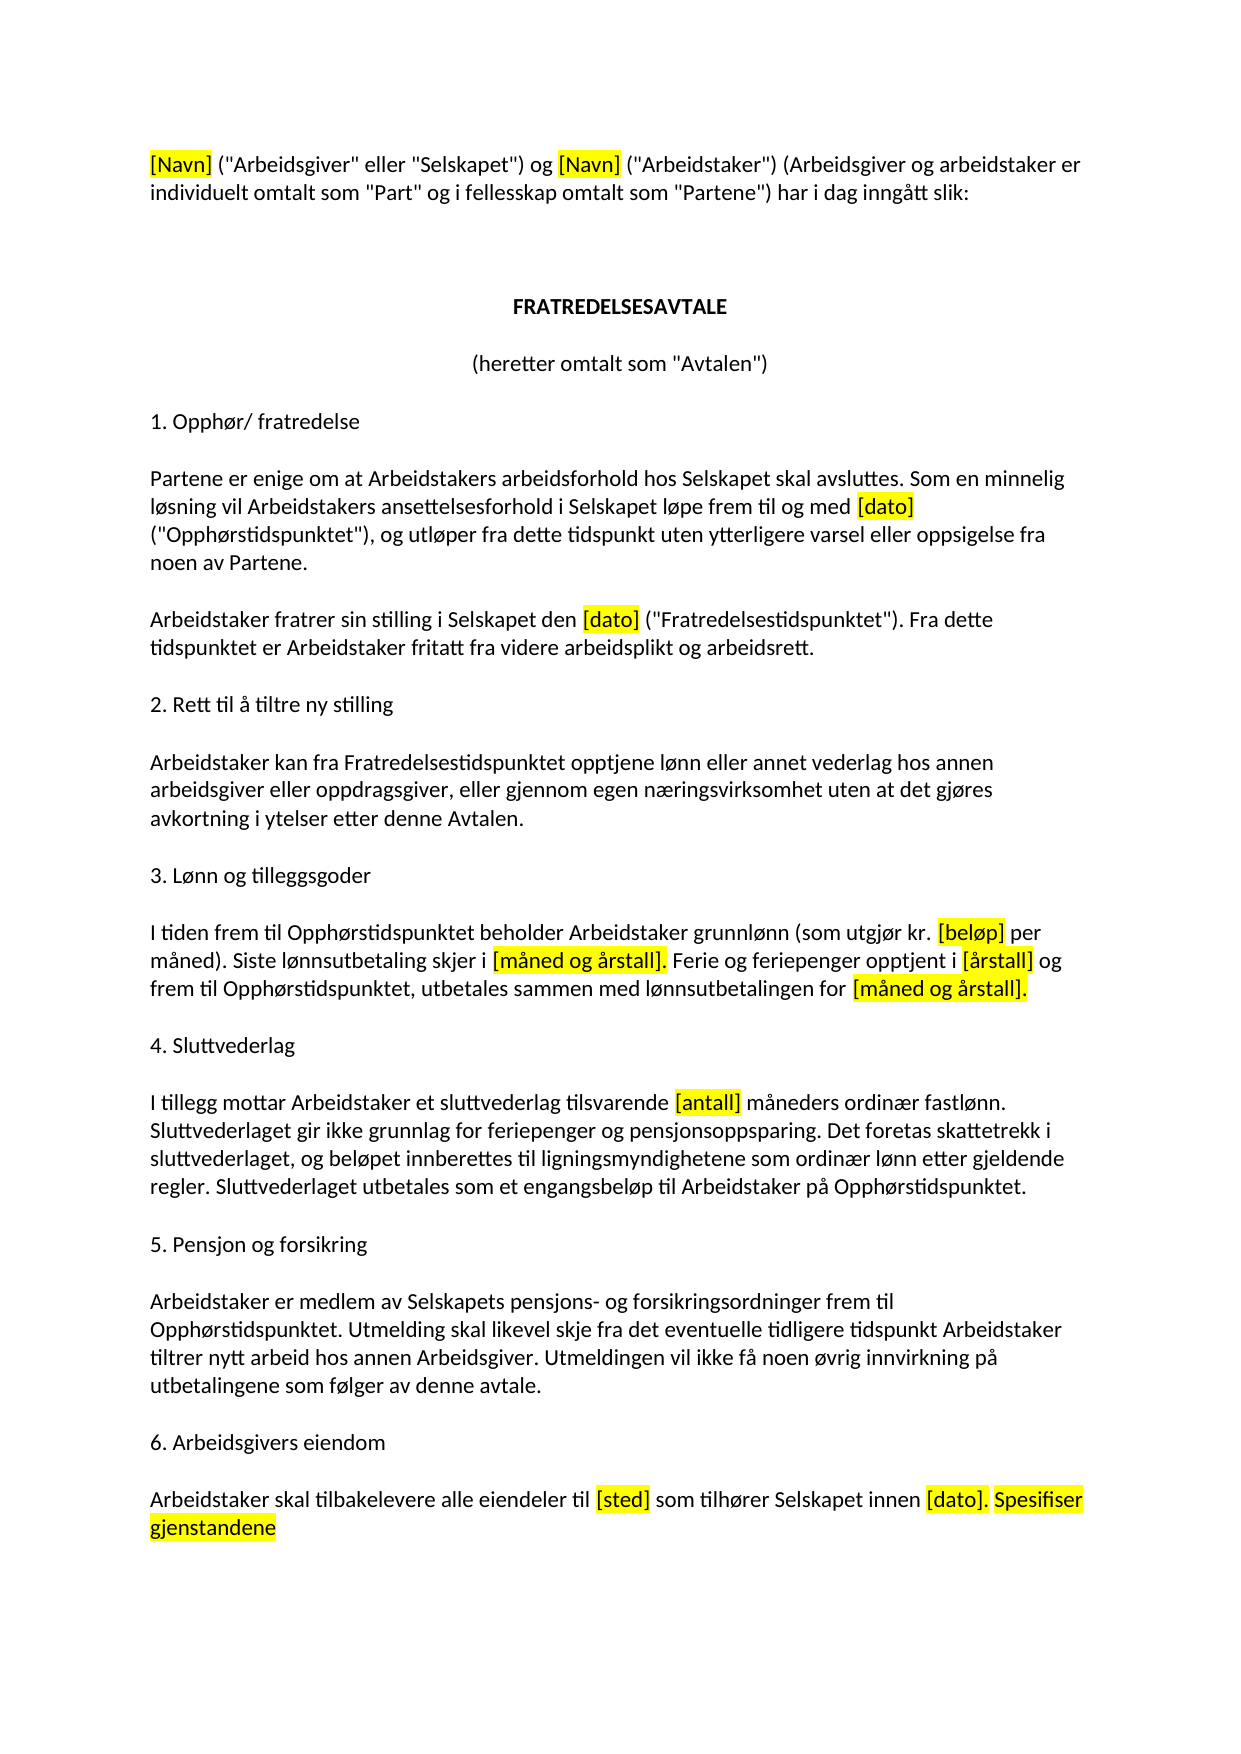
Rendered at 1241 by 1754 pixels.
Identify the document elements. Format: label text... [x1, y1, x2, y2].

text (heretter omtalt som "Avtalen") [150, 349, 1090, 378]
text Arbeidstaker skal tilbakelevere alle eiendeler til [sted] som tilhører Selskapet innen [dato]. Spesifiser gjenstandene [150, 1485, 1090, 1541]
text I tillegg mottar Arbeidstaker et sluttvederlag tilsvarende [antall] måneders ordinær fastlønn. Sluttvederlaget gir ikke grunnlag for feriepenger og pensjonsoppsparing. Det foretas skattetrekk i sluttvederlaget, og beløpet innberettes til ligningsmyndighetene som ordinær lønn etter gjeldende regler. Sluttvederlaget utbetales som et engangsbeløp til Arbeidstaker på Opphørstidspunktet. [150, 1088, 1090, 1201]
text Arbeidstaker kan fra Fratredelsestidspunktet opptjene lønn eller annet vederlag hos annen arbeidsgiver eller oppdragsgiver, eller gjennom egen næringsvirksomhet uten at det gjøres avkortning i ytelser etter denne Avtalen. [150, 748, 1090, 832]
text 2. Rett til å tiltre ny stilling [150, 690, 1090, 718]
text 5. Pensjon og forsikring [150, 1230, 1090, 1258]
text FRATREDELSESAVTALE [150, 292, 1090, 320]
text 1. Opphør/ fratredelse [150, 407, 1090, 435]
text 6. Arbeidsgivers eiendom [150, 1428, 1090, 1456]
text Partene er enige om at Arbeidstakers arbeidsforhold hos Selskapet skal avsluttes. Som en minnelig løsning vil Arbeidstakers ansettelsesforhold i Selskapet løpe frem til og med [dato] ("Opphørstidspunktet"), og utløper fra dette tidspunkt uten ytterligere varsel eller oppsigelse fra noen av Partene. [150, 464, 1090, 576]
text 3. Lønn og tilleggsgoder [150, 861, 1090, 889]
text 4. Sluttvederlag [150, 1031, 1090, 1059]
text Arbeidstaker er medlem av Selskapets pensjons- og forsikringsordninger frem til Opphørstidspunktet. Utmelding skal likevel skje fra det eventuelle tidligere tidspunkt Arbeidstaker tiltrer nytt arbeid hos annen Arbeidsgiver. Utmeldingen vil ikke få noen øvrig innvirkning på utbetalingene som følger av denne avtale. [150, 1287, 1090, 1399]
text Arbeidstaker fratrer sin stilling i Selskapet den [dato] ("Fratredelsestidspunktet"). Fra dette tidspunktet er Arbeidstaker fritatt fra videre arbeidsplikt og arbeidsrett. [150, 605, 1090, 661]
text I tiden frem til Opphørstidspunktet beholder Arbeidstaker grunnlønn (som utgjør kr. [beløp] per måned). Siste lønnsutbetaling skjer i [måned og årstall]. Ferie og feriepenger opptjent i [årstall] og frem til Opphørstidspunktet, utbetales sammen med lønnsutbetalingen for [måned og årstall]. [150, 918, 962, 1002]
text [Navn] ("Arbeidsgiver" eller "Selskapet") og [Navn] ("Arbeidstaker") (Arbeidsgiver og arbeidstaker er individuelt omtalt som "Part" og i fellesskap omtalt som "Partene") har i dag inngått slik: [150, 150, 1090, 206]
